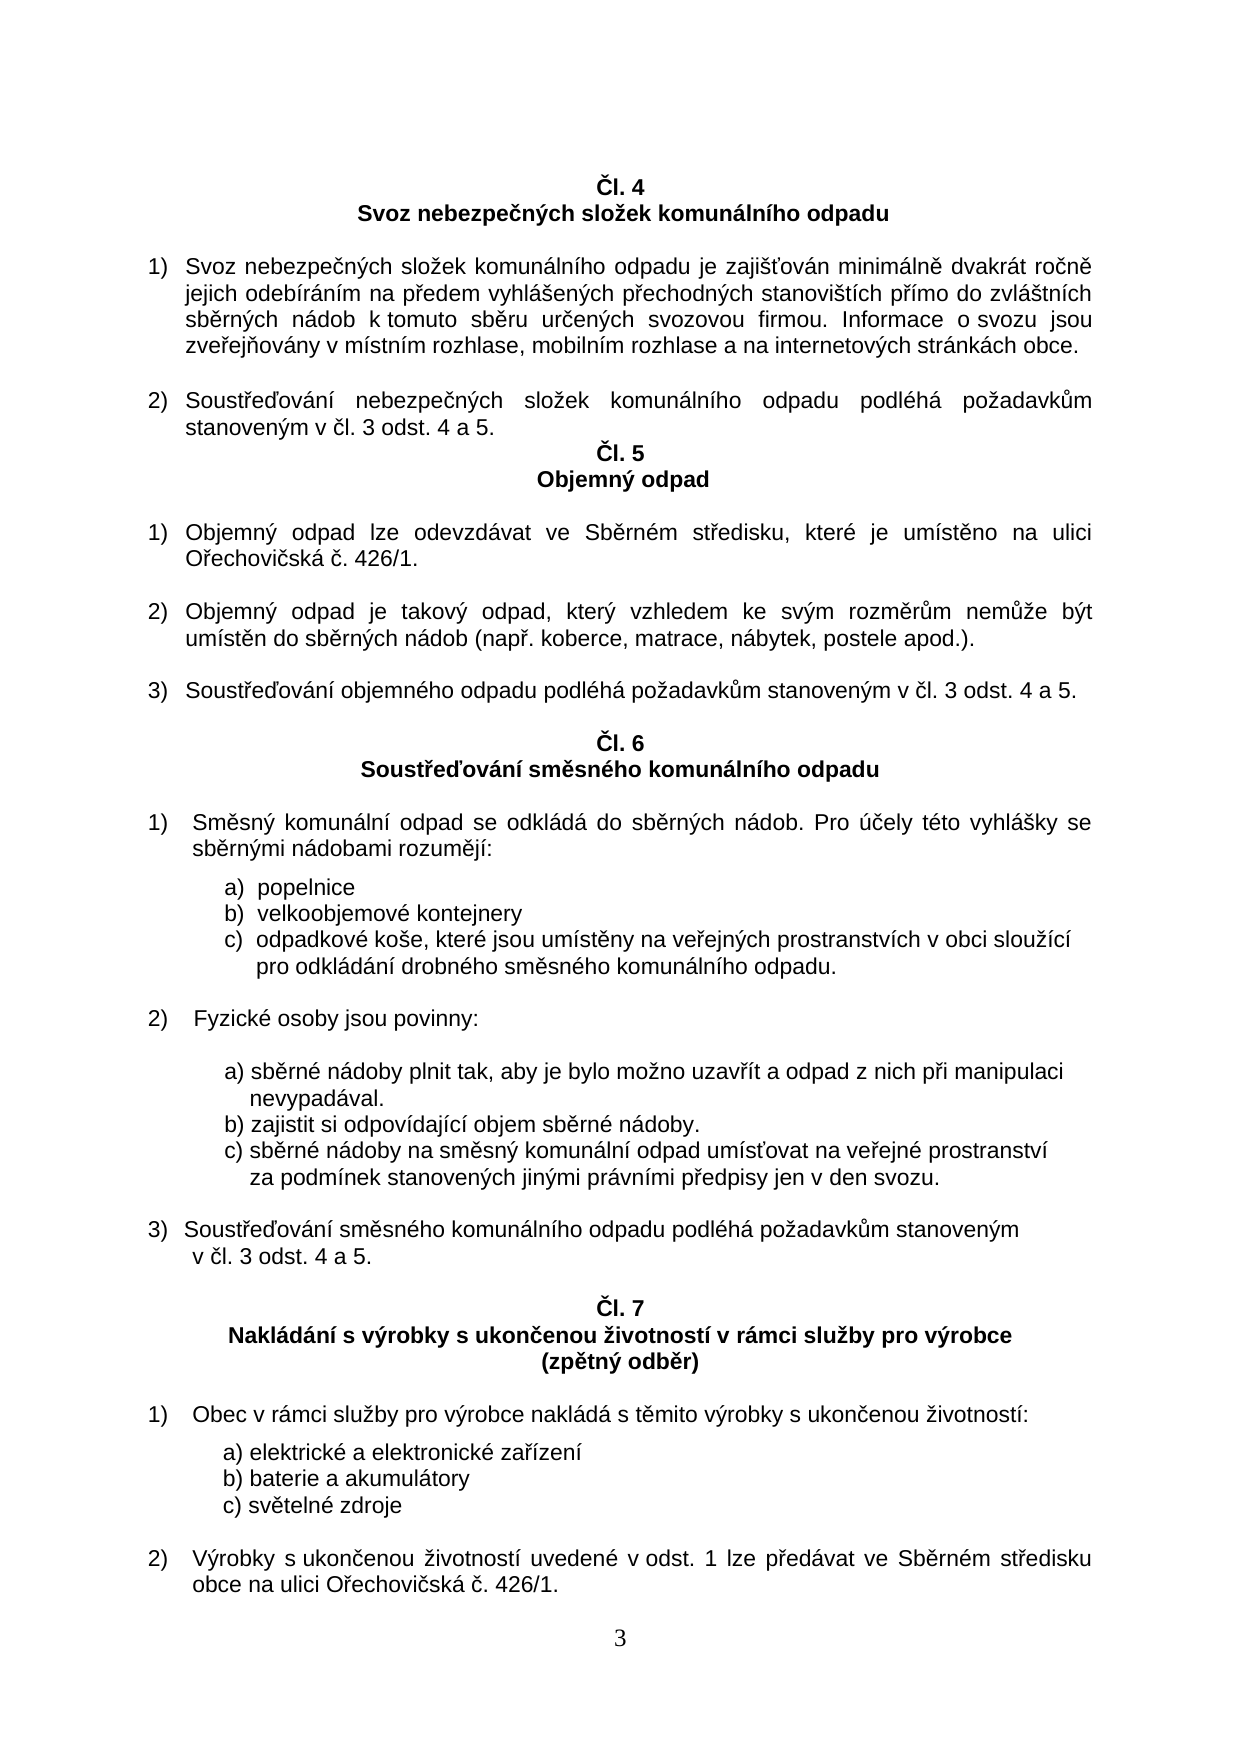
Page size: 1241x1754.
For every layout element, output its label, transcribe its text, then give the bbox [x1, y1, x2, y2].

text Objemný odpad [148, 466, 1092, 493]
list Směsný komunální odpad se odkládá do sběrných nádob. Pro účely této vyhlášky se sběrnými nádobami rozumějí: [148, 809, 1092, 862]
text v čl. 3 odst. 4 a 5. [148, 1243, 1092, 1269]
text za podmínek stanovených jinými právními předpisy jen v den svozu. [148, 1163, 1092, 1190]
text c) světelné zdroje [223, 1492, 1092, 1518]
list Objemný odpad je takový odpad, který vzhledem ke svým rozměrům nemůže být umístěn do sběrných nádob (např. koberce, matrace, nábytek, postele apod.). [148, 598, 1092, 651]
list Soustřeďování objemného odpadu podléhá požadavkům stanoveným v čl. 3 odst. 4 a 5. [148, 677, 1092, 703]
list Soustřeďování nebezpečných složek komunálního odpadu podléhá požadavkům stanoveným v čl. 3 odst. 4 a 5. [148, 387, 1092, 440]
list Svoz nebezpečných složek komunálního odpadu je zajišťován minimálně dvakrát ročně jejich odebíráním na předem vyhlášených přechodných stanovištích přímo do zvláštních sběrných nádob k tomuto sběru určených svozovou firmou. Informace o svozu jsou zveřejňovány v místním rozhlase, mobilním rozhlase a na internetových stránkách obce. [148, 253, 1092, 358]
subtitle Svoz nebezpečných složek komunálního odpadu [148, 200, 1092, 227]
text c) odpadkové koše, které jsou umístěny na veřejných prostranstvích v obci sloužící [148, 926, 1092, 953]
text 2) Fyzické osoby jsou povinny: [148, 1005, 1092, 1032]
text pro odkládání drobného směsného komunálního odpadu. [148, 953, 1092, 979]
text Čl. 4 [148, 174, 1092, 200]
subtitle (zpětný odběr) [148, 1348, 1092, 1374]
text c) sběrné nádoby na směsný komunální odpad umísťovat na veřejné prostranství [148, 1137, 1092, 1163]
text Čl. 5 [148, 440, 1092, 466]
text b) baterie a akumulátory [223, 1465, 1092, 1492]
list Obec v rámci služby pro výrobce nakládá s těmito výrobky s ukončenou životností: [148, 1401, 1092, 1427]
text a) elektrické a elektronické zařízení [223, 1439, 1092, 1465]
text Čl. 6 [148, 730, 1092, 756]
text b) zajistit si odpovídající objem sběrné nádoby. [148, 1111, 1092, 1137]
text a) popelnice [148, 874, 1092, 900]
text a) sběrné nádoby plnit tak, aby je bylo možno uzavřít a odpad z nich při manipulaci [148, 1058, 1092, 1084]
text Čl. 7 [148, 1295, 1092, 1322]
list Soustřeďování směsného komunálního odpadu podléhá požadavkům stanoveným [148, 1216, 1092, 1243]
text nevypadával. [148, 1084, 1092, 1111]
subtitle Nakládání s výrobky s ukončenou životností v rámci služby pro výrobce [148, 1322, 1092, 1348]
list Výrobky s ukončenou životností uvedené v odst. 1 lze předávat ve Sběrném středisku obce na ulici Ořechovičská č. 426/1. [148, 1544, 1092, 1597]
text b) velkoobjemové kontejnery [148, 900, 1092, 926]
text Soustřeďování směsného komunálního odpadu [148, 756, 1092, 783]
list Objemný odpad lze odevzdávat ve Sběrném středisku, které je umístěno na ulici Ořechovičská č. 426/1. [148, 519, 1092, 572]
